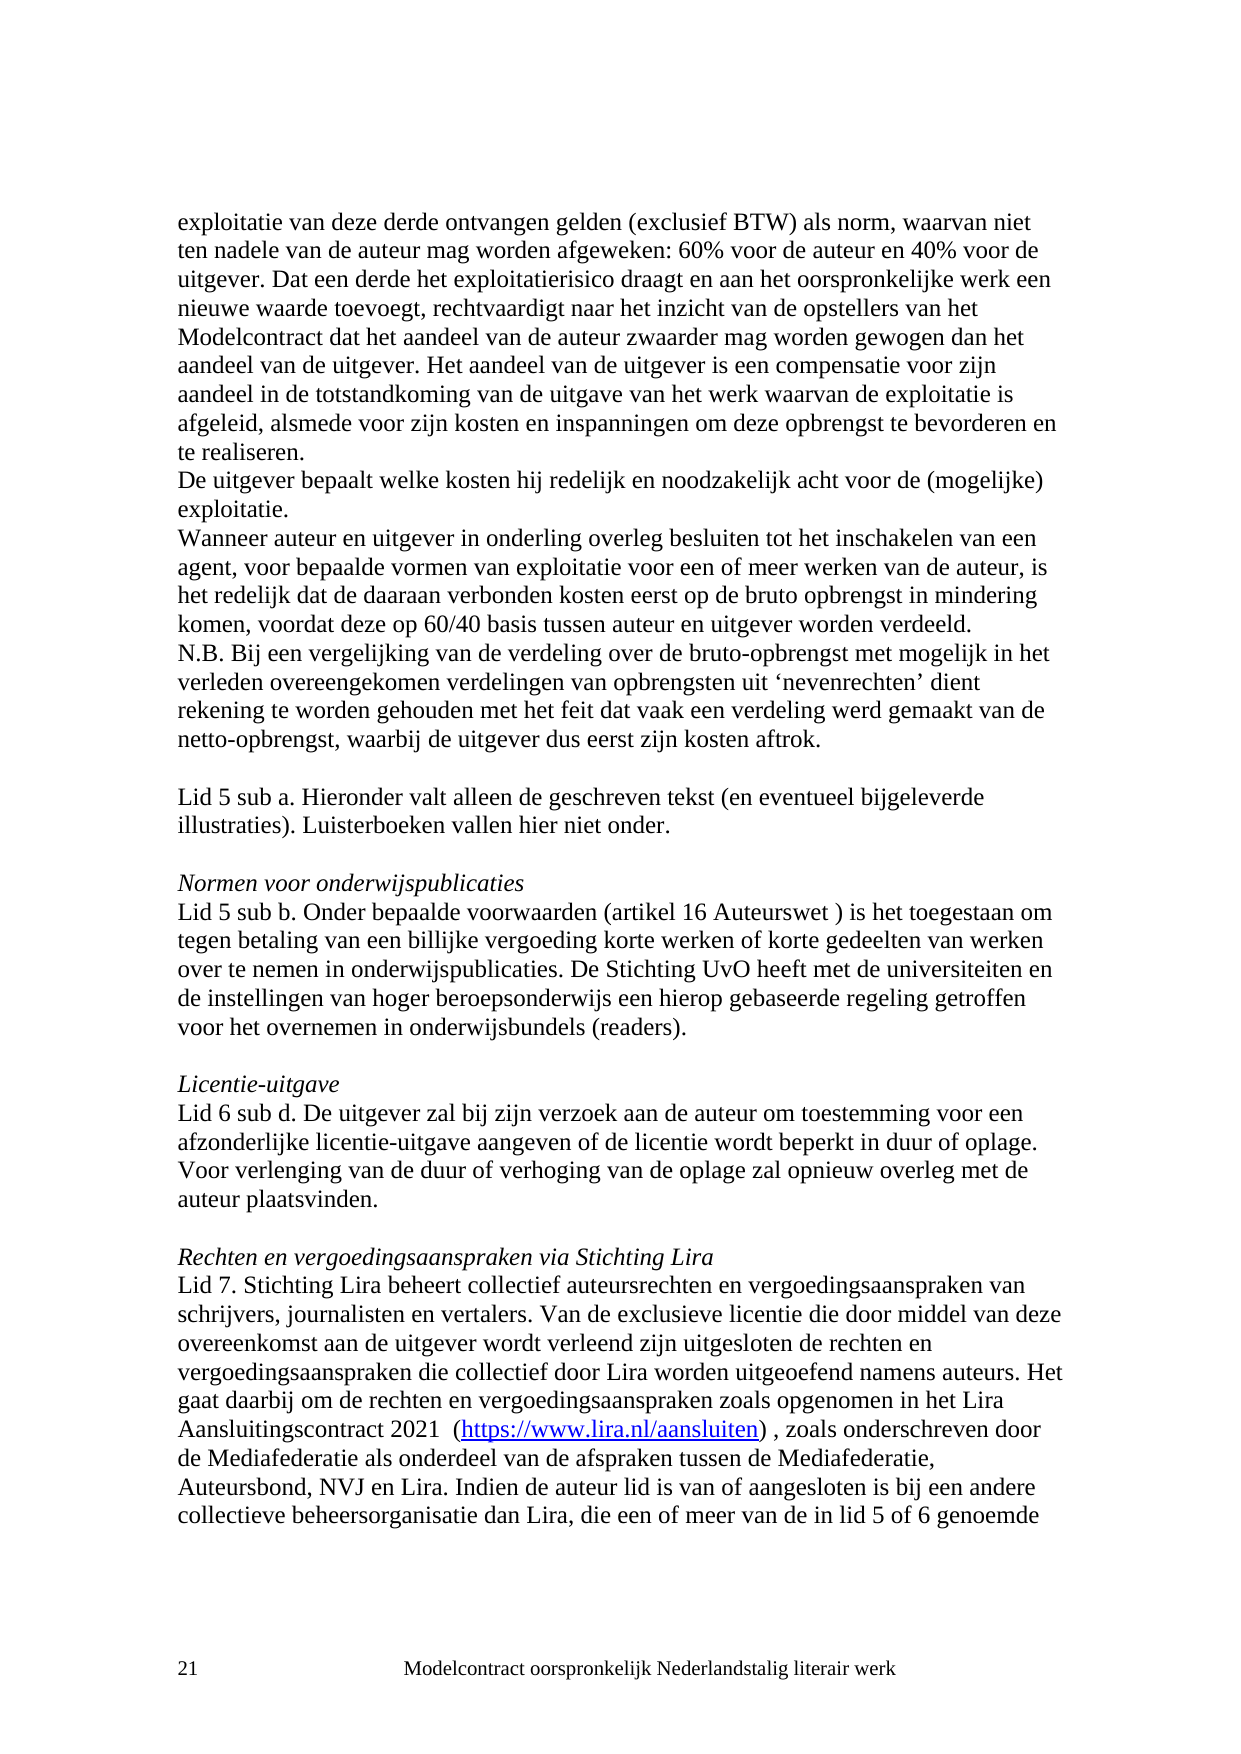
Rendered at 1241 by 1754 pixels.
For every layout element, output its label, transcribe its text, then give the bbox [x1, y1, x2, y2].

text Lid 5 sub b. Onder bepaalde voorwaarden (artikel 16 Auteurswet ) is het toegestaan om tegen betaling van een billijke vergoeding korte werken of korte gedeelten van werken over te nemen in onderwijspublicaties. De Stichting UvO heeft met de universiteiten en de instellingen van hoger beroepsonderwijs een hierop gebaseerde regeling getroffen voor het overnemen in onderwijsbundels (readers). [177, 897, 1063, 1041]
text Lid 5 sub a. Hieronder valt alleen de geschreven tekst (en eventueel bijgeleverde illustraties). Luisterboeken vallen hier niet onder. [177, 782, 1063, 839]
text Wanneer auteur en uitgever in onderling overleg besluiten tot het inschakelen van een agent, voor bepaalde vormen van exploitatie voor een of meer werken van de auteur, is het redelijk dat de daaraan verbonden kosten eerst op de bruto opbrengst in mindering komen, voordat deze op 60/40 basis tussen auteur en uitgever worden verdeeld. [177, 523, 1063, 638]
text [177, 1271, 1063, 1529]
text De uitgever bepaalt welke kosten hij redelijk en noodzakelijk acht voor de (mogelijke) exploitatie. [177, 466, 1063, 523]
text N.B. Bij een vergelijking van de verdeling over de bruto-opbrengst met mogelijk in het verleden overeengekomen verdelingen van opbrengsten uit ‘nevenrechten’ dient rekening te worden gehouden met het feit dat vaak een verdeling werd gemaakt van de netto-opbrengst, waarbij de uitgever dus eerst zijn kosten aftrok. [177, 638, 1063, 753]
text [177, 207, 1063, 466]
text Licentie-uitgave [177, 1069, 1063, 1098]
text Lid 6 sub d. De uitgever zal bij zijn verzoek aan de auteur om toestemming voor een afzonderlijke licentie-uitgave aangeven of de licentie wordt beperkt in duur of oplage. Voor verlenging van de duur of verhoging van de oplage zal opnieuw overleg met de auteur plaatsvinden. [177, 1098, 1063, 1213]
text Rechten en vergoedingsaanspraken via Stichting Lira [177, 1242, 1063, 1271]
text Normen voor onderwijspublicaties [177, 868, 1063, 897]
